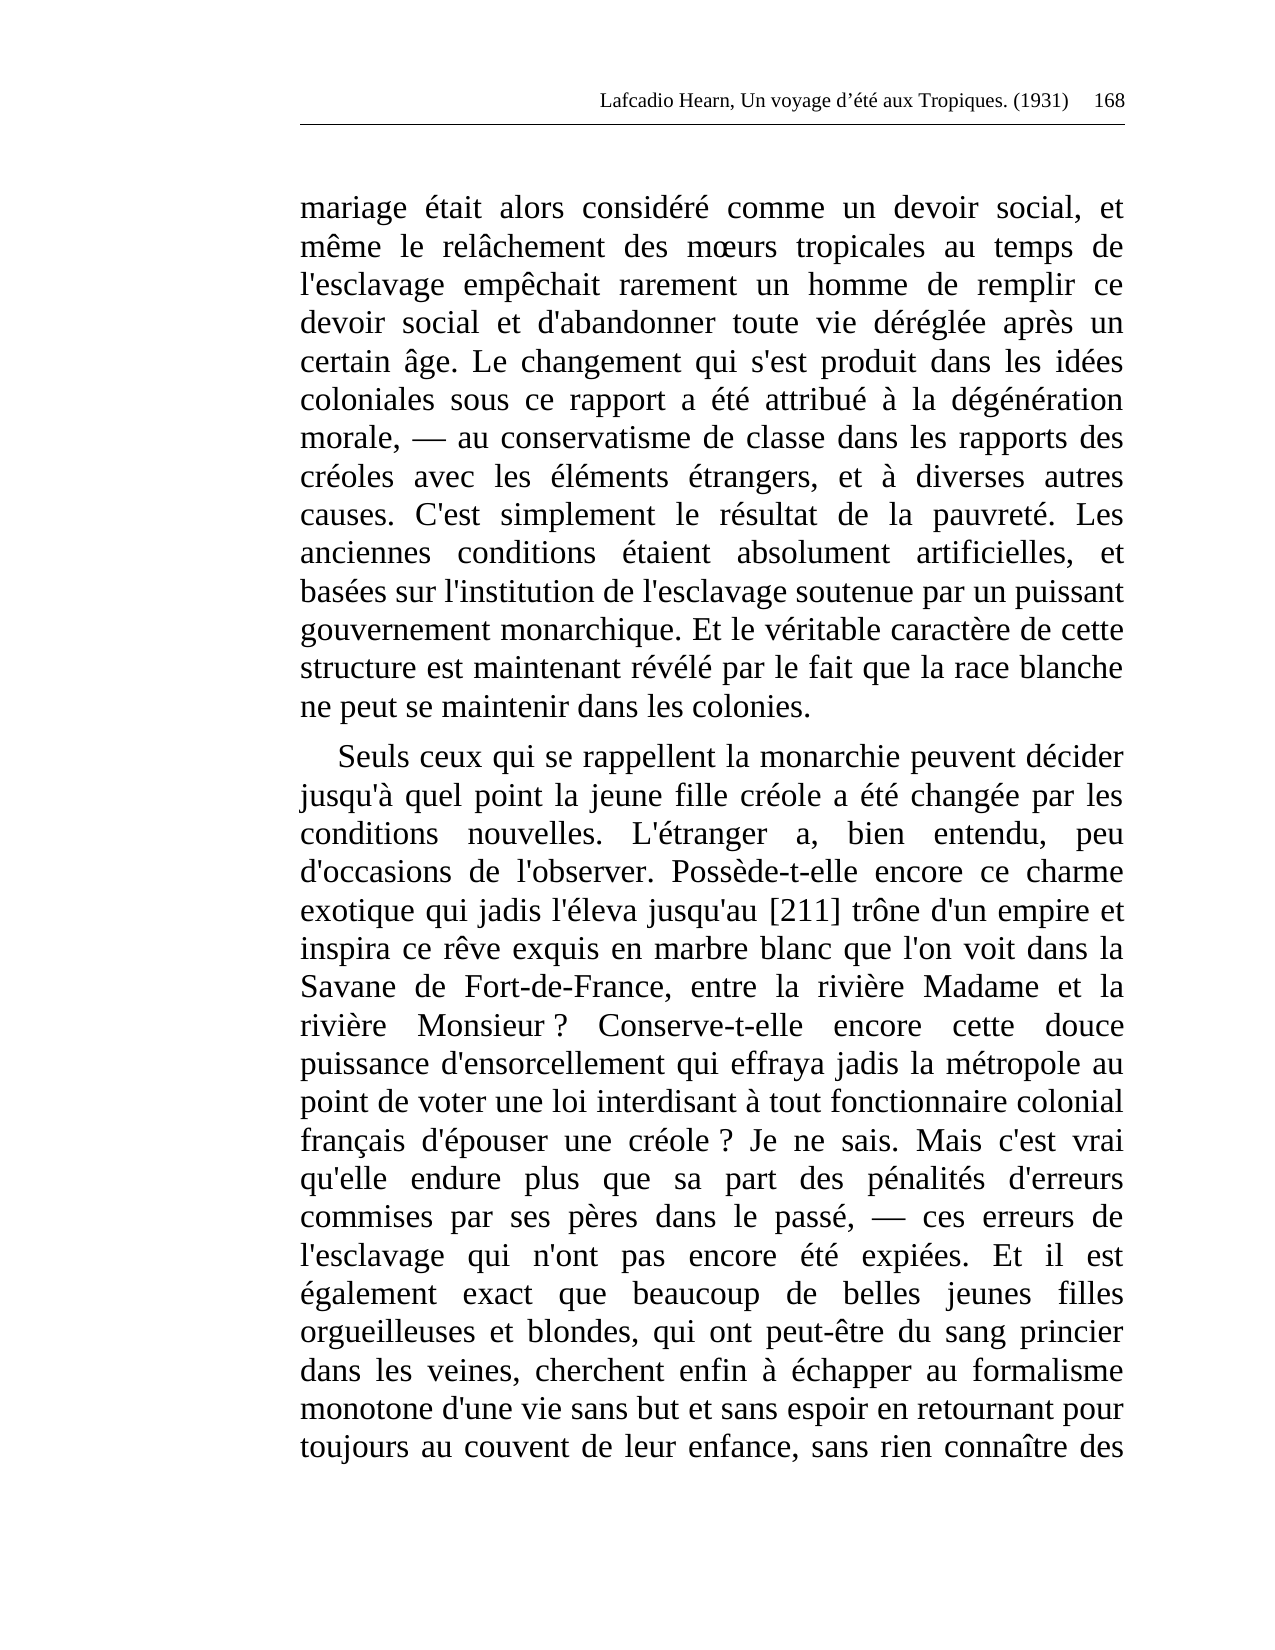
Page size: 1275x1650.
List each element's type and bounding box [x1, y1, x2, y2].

text [300, 187, 1125, 724]
text [300, 737, 1125, 1465]
